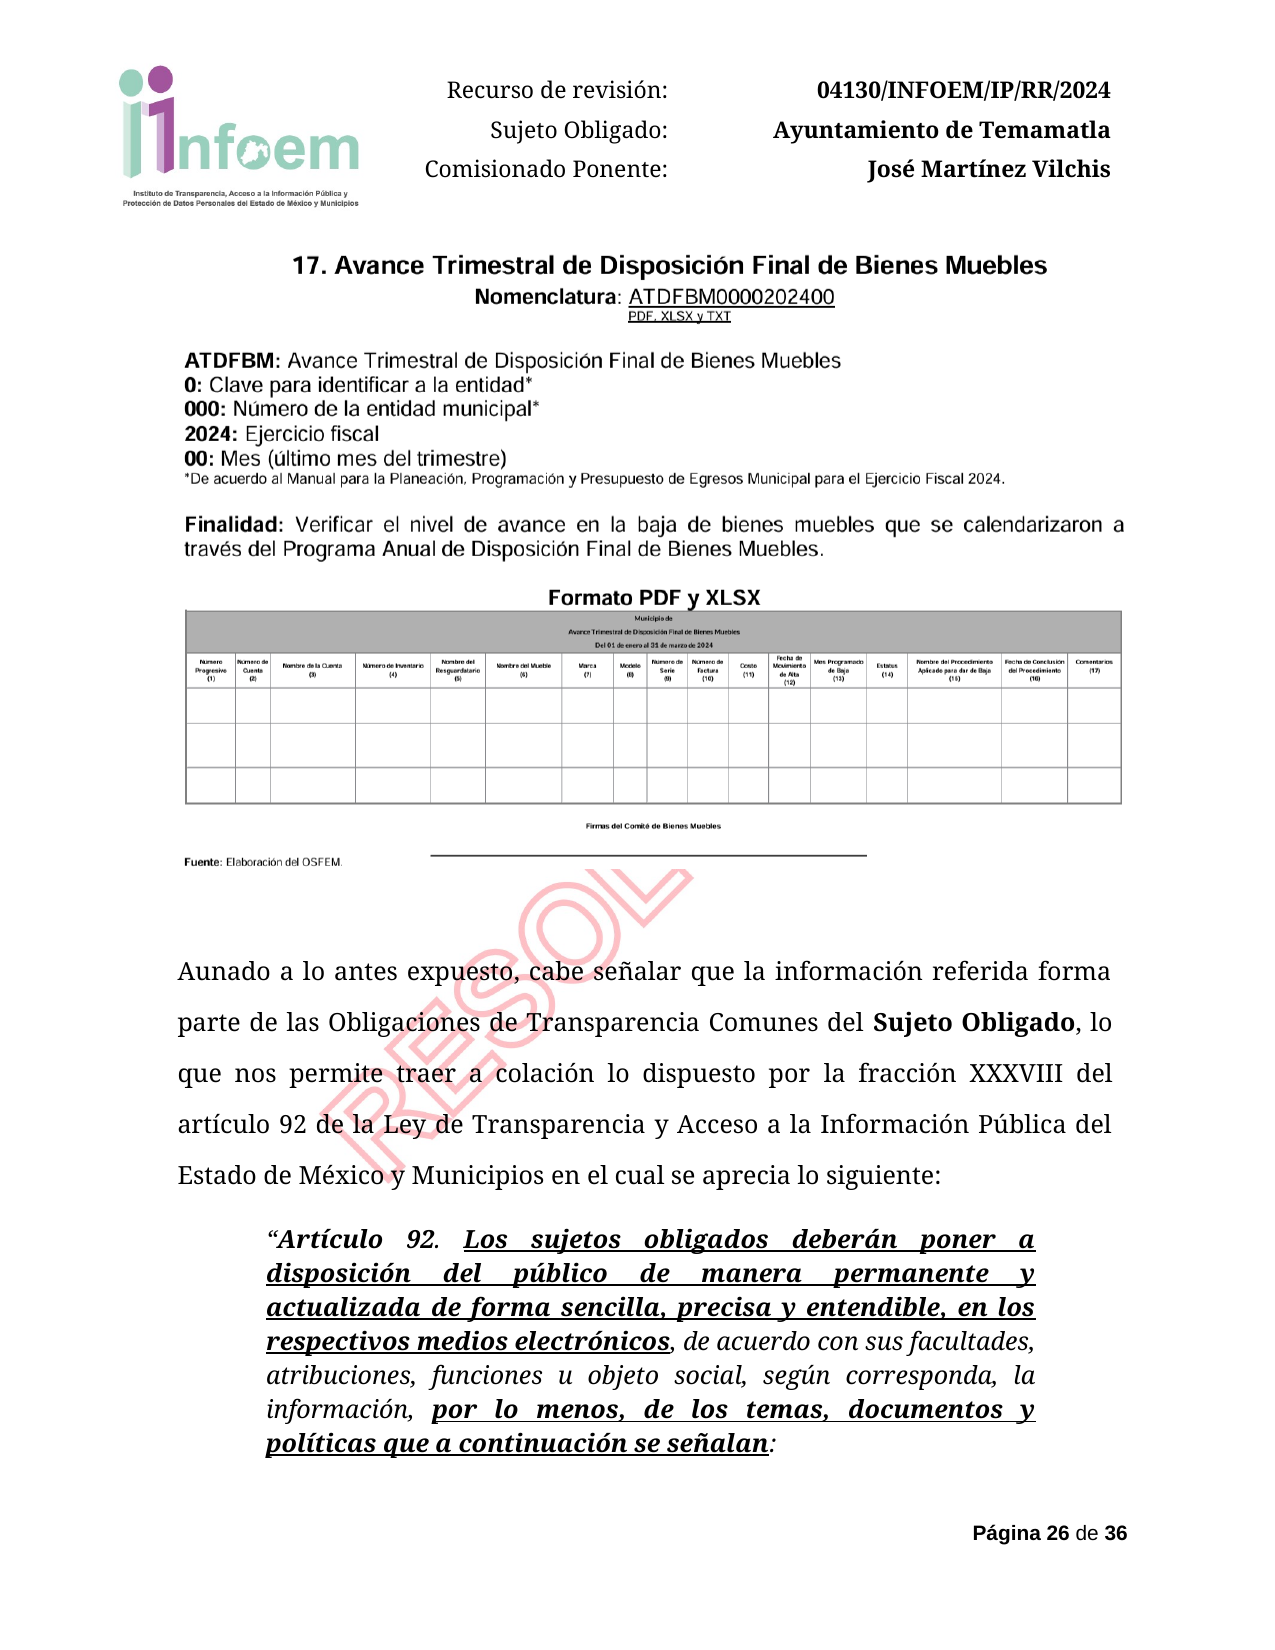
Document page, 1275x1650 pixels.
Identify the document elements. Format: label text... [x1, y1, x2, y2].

text “Artículo 92. Los sujetos obligados deberán poner a disposición del público de manera permanente y actualizada de forma sencilla, precisa y entendible, en los respectivos medios electrónicos, de acuerdo con sus facultades, atribuciones, funciones u objeto social, según corresponda, la información, por lo menos, de los temas, documentos y políticas que a continuación se señalan: [266, 1221, 1039, 1460]
text Aunado a lo antes expuesto, cabe señalar que la información referida forma parte de las Obligaciones de Transparencia Comunes del Sujeto Obligado, lo que nos permite traer a colación lo dispuesto por la fracción XXXVIII del artículo 92 de la Ley de Transparencia y Acceso a la Información Pública del Estado de México y Municipios en el cual se aprecia lo siguiente: [177, 954, 1112, 1192]
picture [0, 5, 1264, 1650]
